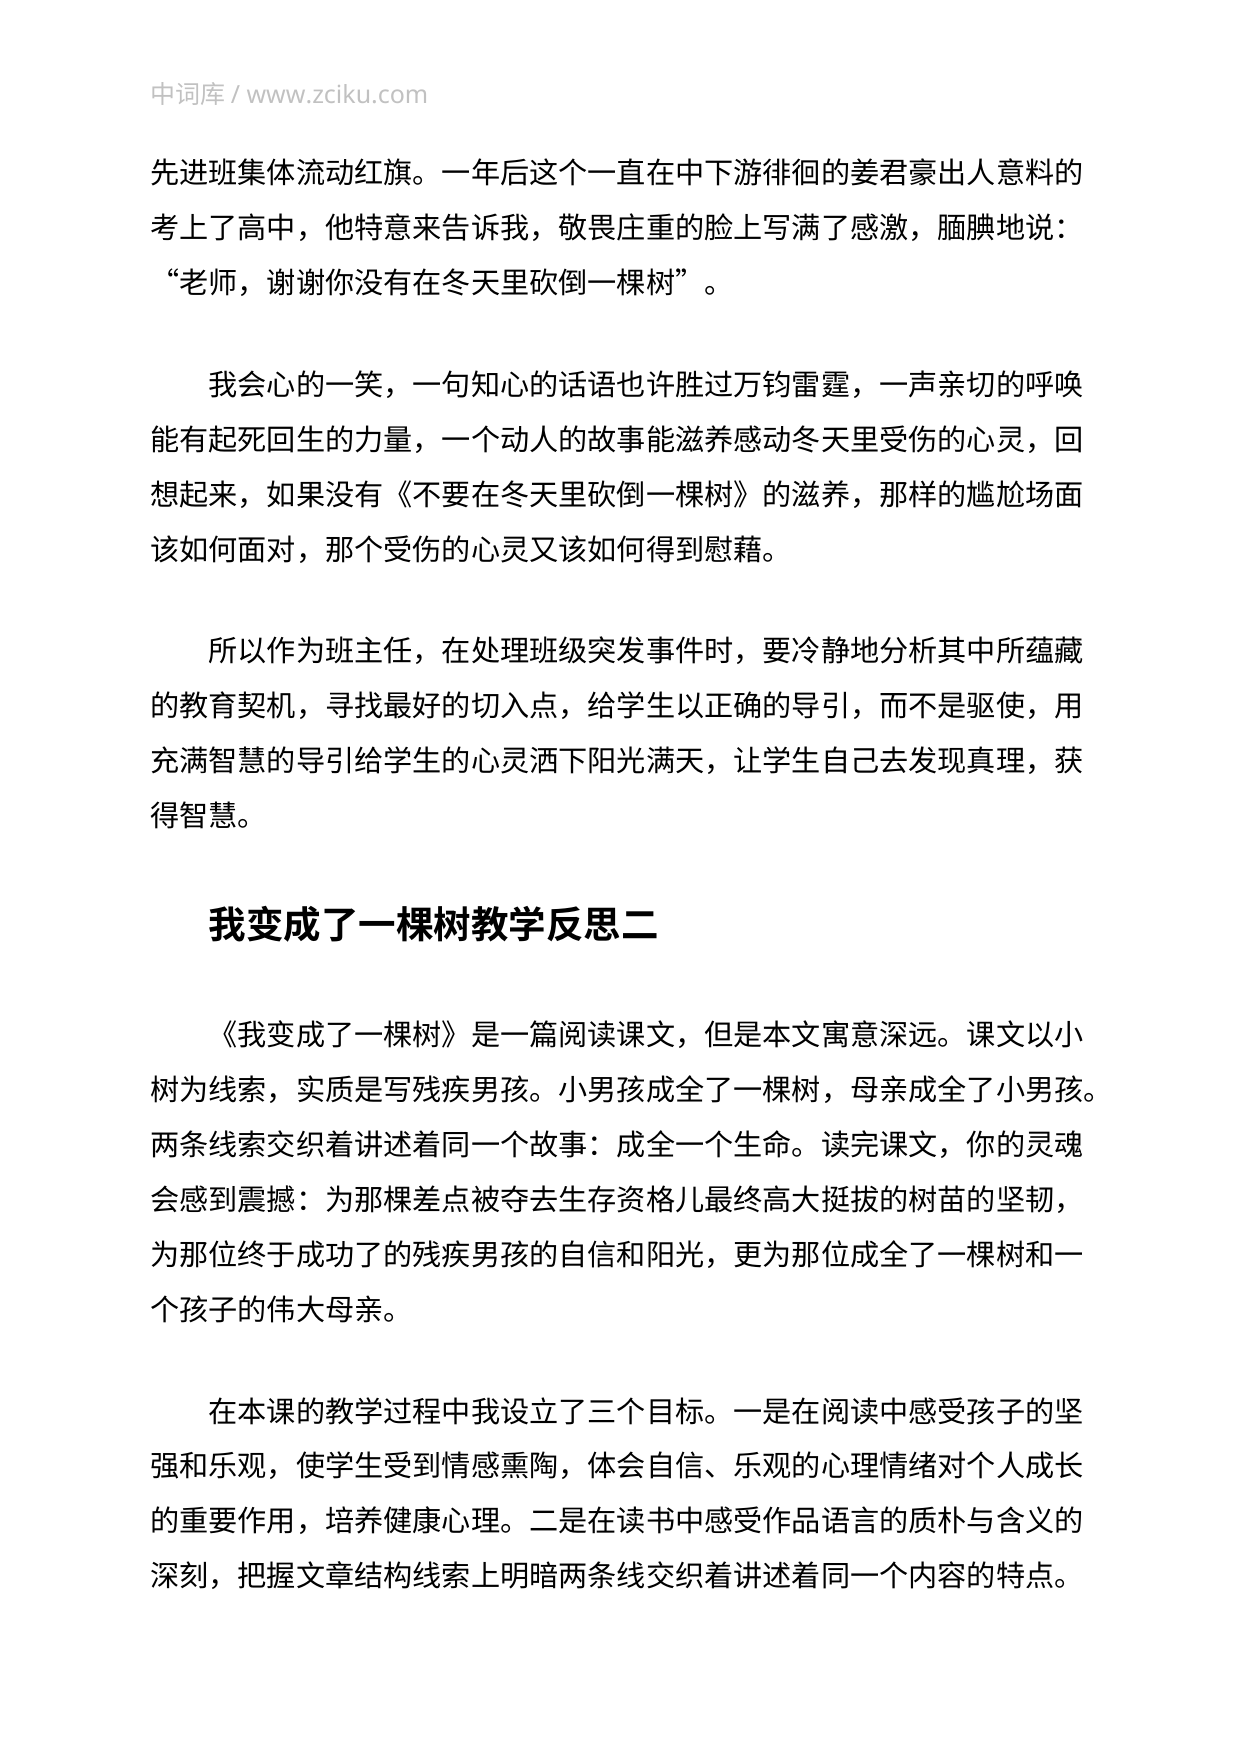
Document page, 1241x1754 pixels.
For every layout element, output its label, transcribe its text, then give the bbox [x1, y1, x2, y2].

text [150, 1388, 1090, 1595]
text 我变成了一棵树教学反思二 [150, 894, 1090, 949]
text 我会心的一笑，一句知心的话语也许胜过万钧雷霆，一声亲切的呼唤能有起死回生的力量，一个动人的故事能滋养感动冬天里受伤的心灵，回想起来，如果没有《不要在冬天里砍倒一棵树》的滋养，那样的尴尬场面该如何面对，那个受伤的心灵又该如何得到慰藉。 [150, 362, 1090, 568]
text 《我变成了一棵树》是一篇阅读课文，但是本文寓意深远。课文以小树为线索，实质是写残疾男孩。小男孩成全了一棵树，母亲成全了小男孩。两条线索交织着讲述着同一个故事：成全一个生命。读完课文，你的灵魂会感到震撼：为那棵差点被夺去生存资格儿最终高大挺拔的树苗的坚韧，为那位终于成功了的残疾男孩的自信和阳光，更为那位成全了一棵树和一个孩子的伟大母亲。 [150, 1012, 1090, 1329]
text 所以作为班主任，在处理班级突发事件时，要冷静地分析其中所蕴藏的教育契机，寻找最好的切入点，给学生以正确的导引，而不是驱使，用充满智慧的导引给学生的心灵洒下阳光满天，让学生自己去发现真理，获得智慧。 [150, 628, 1090, 835]
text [150, 150, 1090, 302]
